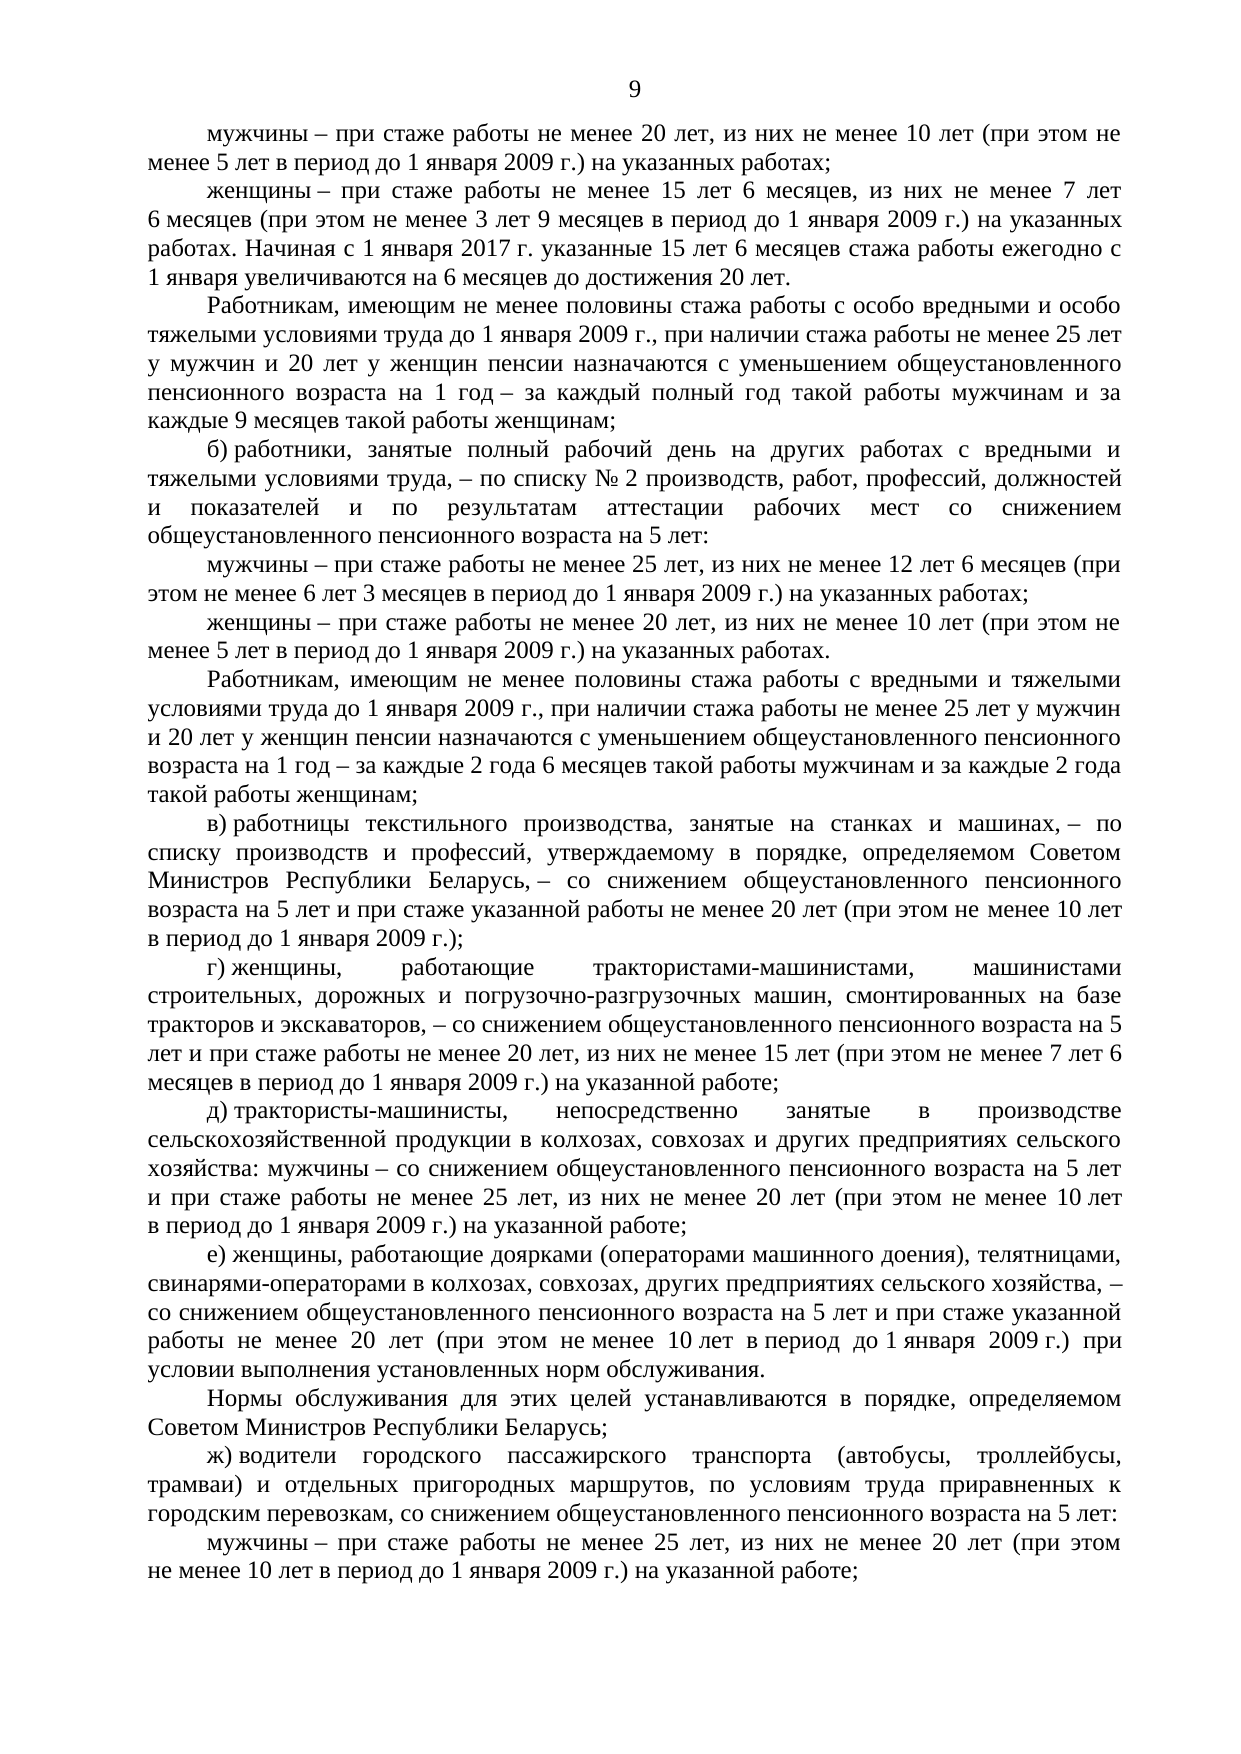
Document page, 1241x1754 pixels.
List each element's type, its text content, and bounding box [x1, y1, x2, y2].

text г) женщины, работающие трактористами-машинистами, машинистами строительных, дорожных и погрузочно-разгрузочных машин, смонтированных на базе тракторов и экскаваторов, – со снижением общеустановленного пенсионного возраста на 5 лет и при стаже работы не менее 20 лет, из них не менее 15 лет (при этом не менее 7 лет 6 месяцев в период до 1 января 2009 г.) на указанной работе; [147, 952, 1122, 1096]
text д) трактористы-машинисты, непосредственно занятые в производстве сельскохозяйственной продукции в колхозах, совхозах и других предприятиях сельского хозяйства: мужчины – со снижением общеустановленного пенсионного возраста на 5 лет и при стаже работы не менее 25 лет, из них не менее 20 лет (при этом не менее 10 лет в период до 1 января 2009 г.) на указанной работе; [147, 1096, 1122, 1239]
text Работникам, имеющим не менее половины стажа работы с вредными и тяжелыми условиями труда до 1 января 2009 г., при наличии стажа работы не менее 25 лет у мужчин и 20 лет у женщин пенсии назначаются с уменьшением общеустановленного пенсионного возраста на 1 год – за каждые 2 года 6 месяцев такой работы мужчинам и за каждые 2 года такой работы женщинам; [147, 664, 1122, 808]
text Нормы обслуживания для этих целей устанавливаются в порядке, определяемом Советом Министров Республики Беларусь; [147, 1383, 1122, 1441]
text б) работники, занятые полный рабочий день на других работах с вредными и тяжелыми условиями труда, – по списку № 2 производств, работ, профессий, должностей и показателей и по результатам аттестации рабочих мест со снижением общеустановленного пенсионного возраста на 5 лет: [147, 434, 1122, 549]
text женщины – при стаже работы не менее 20 лет, из них не менее 10 лет (при этом не менее 5 лет в период до 1 января 2009 г.) на указанных работах. [147, 607, 1122, 664]
text Работникам, имеющим не менее половины стажа работы с особо вредными и особо тяжелыми условиями труда до 1 января 2009 г., при наличии стажа работы не менее 25 лет у мужчин и 20 лет у женщин пенсии назначаются с уменьшением общеустановленного пенсионного возраста на 1 год – за каждый полный год такой работы мужчинам и за каждые 9 месяцев такой работы женщинам; [147, 291, 1122, 434]
text е) женщины, работающие доярками (операторами машинного доения), телятницами, свинарями-операторами в колхозах, совхозах, других предприятиях сельского хозяйства, – со снижением общеустановленного пенсионного возраста на 5 лет и при стаже указанной работы не менее 20 лет (при этом не менее 10 лет в период до 1 января 2009 г.) при условии выполнения установленных норм обслуживания. [147, 1239, 1122, 1383]
text женщины – при стаже работы не менее 15 лет 6 месяцев, из них не менее 7 лет 6 месяцев (при этом не менее 3 лет 9 месяцев в период до 1 января 2009 г.) на указанных работах. Начиная с 1 января 2017 г. указанные 15 лет 6 месяцев стажа работы ежегодно с 1 января увеличиваются на 6 месяцев до достижения 20 лет. [147, 176, 1122, 291]
text мужчины – при стаже работы не менее 20 лет, из них не менее 10 лет (при этом не менее 5 лет в период до 1 января 2009 г.) на указанных работах; [147, 118, 1122, 176]
text ж) водители городского пассажирского транспорта (автобусы, троллейбусы, трамваи) и отдельных пригородных маршрутов, по условиям труда приравненных к городским перевозкам, со снижением общеустановленного пенсионного возраста на 5 лет: [147, 1441, 1122, 1527]
text мужчины – при стаже работы не менее 25 лет, из них не менее 20 лет (при этом не менее 10 лет в период до 1 января 2009 г.) на указанной работе; [147, 1527, 1122, 1584]
text мужчины – при стаже работы не менее 25 лет, из них не менее 12 лет 6 месяцев (при этом не менее 6 лет 3 месяцев в период до 1 января 2009 г.) на указанных работах; [147, 549, 1122, 607]
text в) работницы текстильного производства, занятые на станках и машинах, – по списку производств и профессий, утверждаемому в порядке, определяемом Советом Министров Республики Беларусь, – со снижением общеустановленного пенсионного возраста на 5 лет и при стаже указанной работы не менее 20 лет (при этом не менее 10 лет в период до 1 января 2009 г.); [147, 808, 1122, 952]
